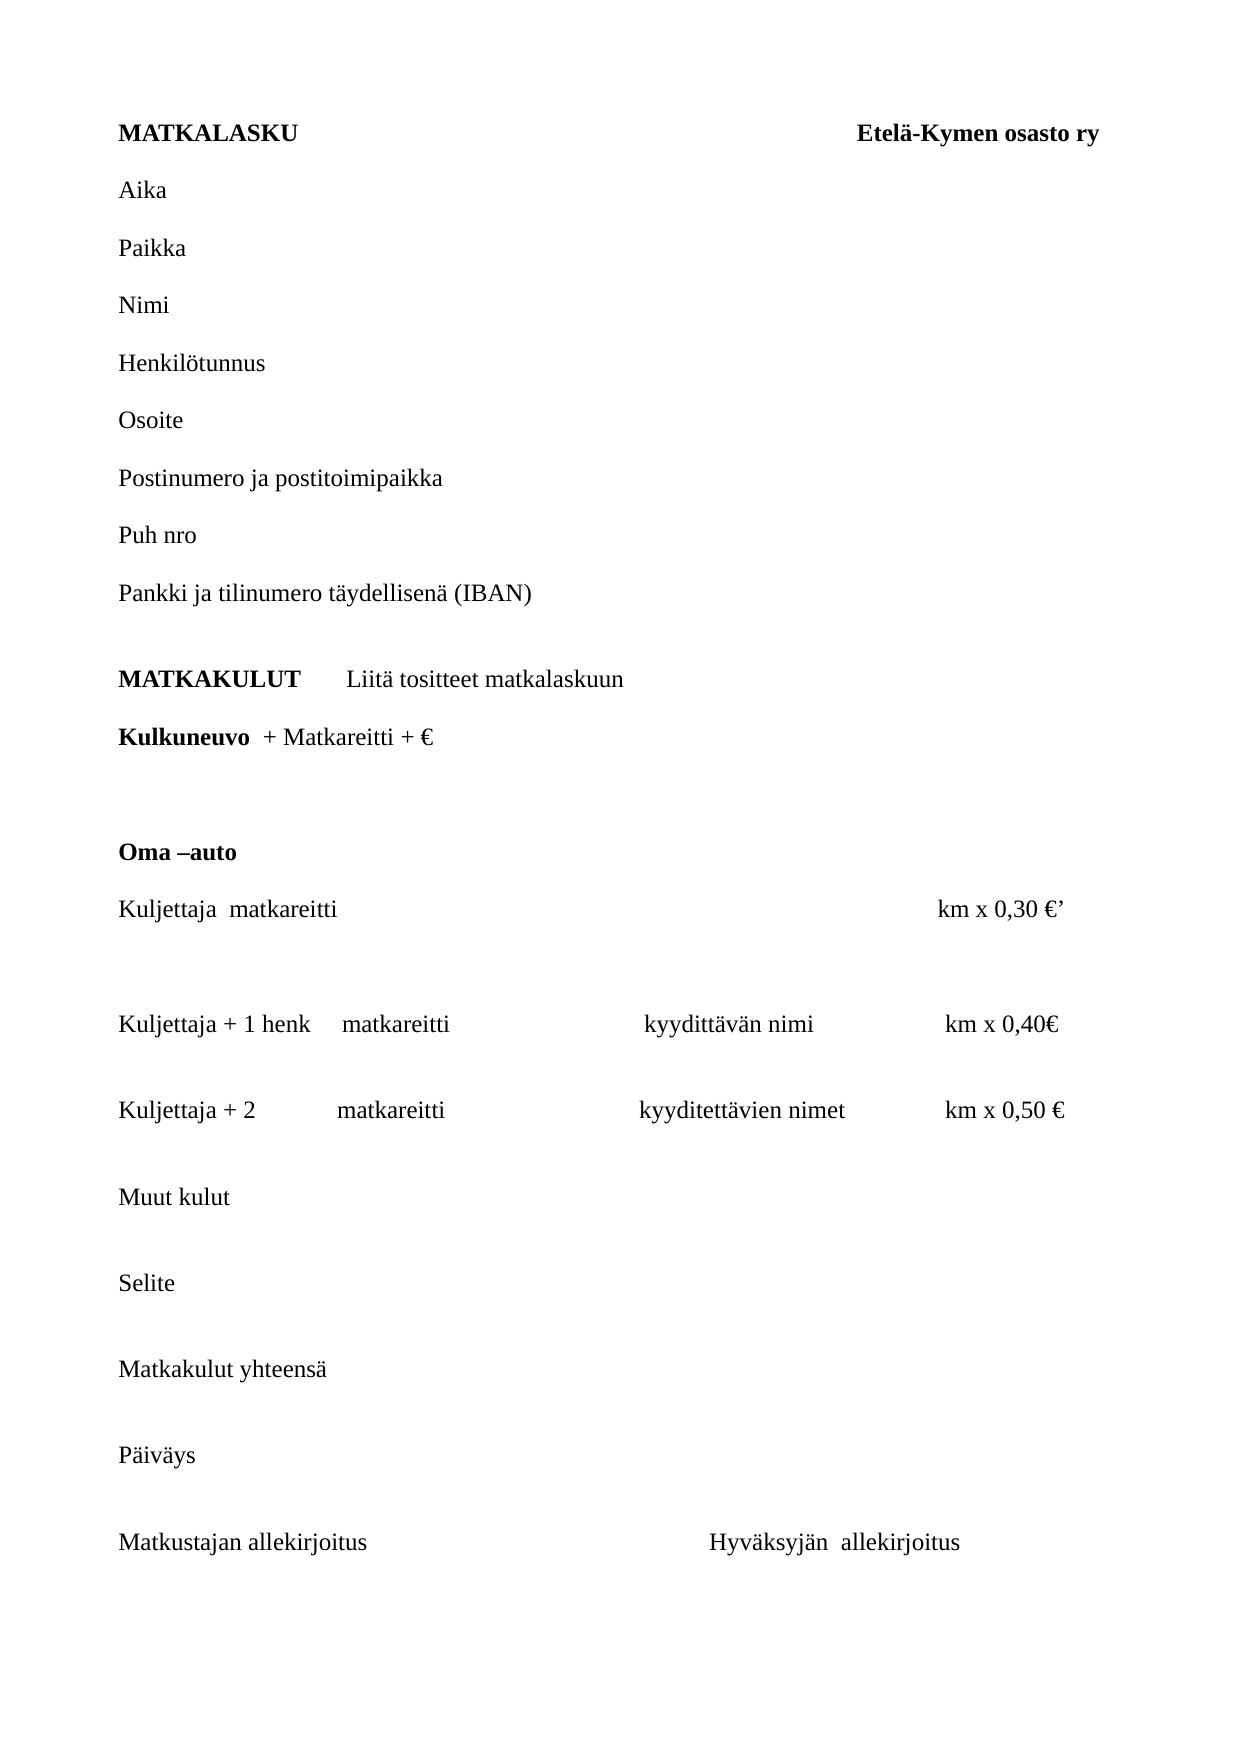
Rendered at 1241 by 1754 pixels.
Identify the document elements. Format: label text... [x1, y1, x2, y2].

text Oma –auto [118, 837, 1122, 866]
text Matkakulut yhteensä [118, 1354, 1122, 1383]
text Pankki ja tilinumero täydellisenä (IBAN) [118, 578, 1122, 607]
text MATKAKULUT Liitä tositteet matkalaskuun [118, 664, 1122, 693]
text Matkustajan allekirjoitus Hyväksyjän allekirjoitus [118, 1527, 1122, 1556]
text Postinumero ja postitoimipaikka [118, 463, 1122, 492]
text Kuljettaja + 2 matkareitti kyyditettävien nimet km x 0,50 € [118, 1096, 1122, 1124]
text Osoite [118, 406, 1122, 434]
text Kuljettaja + 1 henk matkareitti kyydittävän nimi km x 0,40€ [118, 1009, 1122, 1038]
text MATKALASKU Etelä-Kymen osasto ry [118, 118, 1122, 147]
text Aika [118, 176, 1122, 204]
text Muut kulut [118, 1182, 1122, 1211]
text Kuljettaja matkareitti km x 0,30 €’ [118, 894, 1122, 923]
text Selite [118, 1268, 1122, 1297]
text Puh nro [118, 521, 1122, 549]
text Paikka [118, 233, 1122, 262]
text Nimi [118, 291, 1122, 319]
text Päiväys [118, 1441, 1122, 1469]
text Kulkuneuvo + Matkareitti + € [118, 722, 1122, 751]
text Henkilötunnus [118, 348, 1122, 377]
